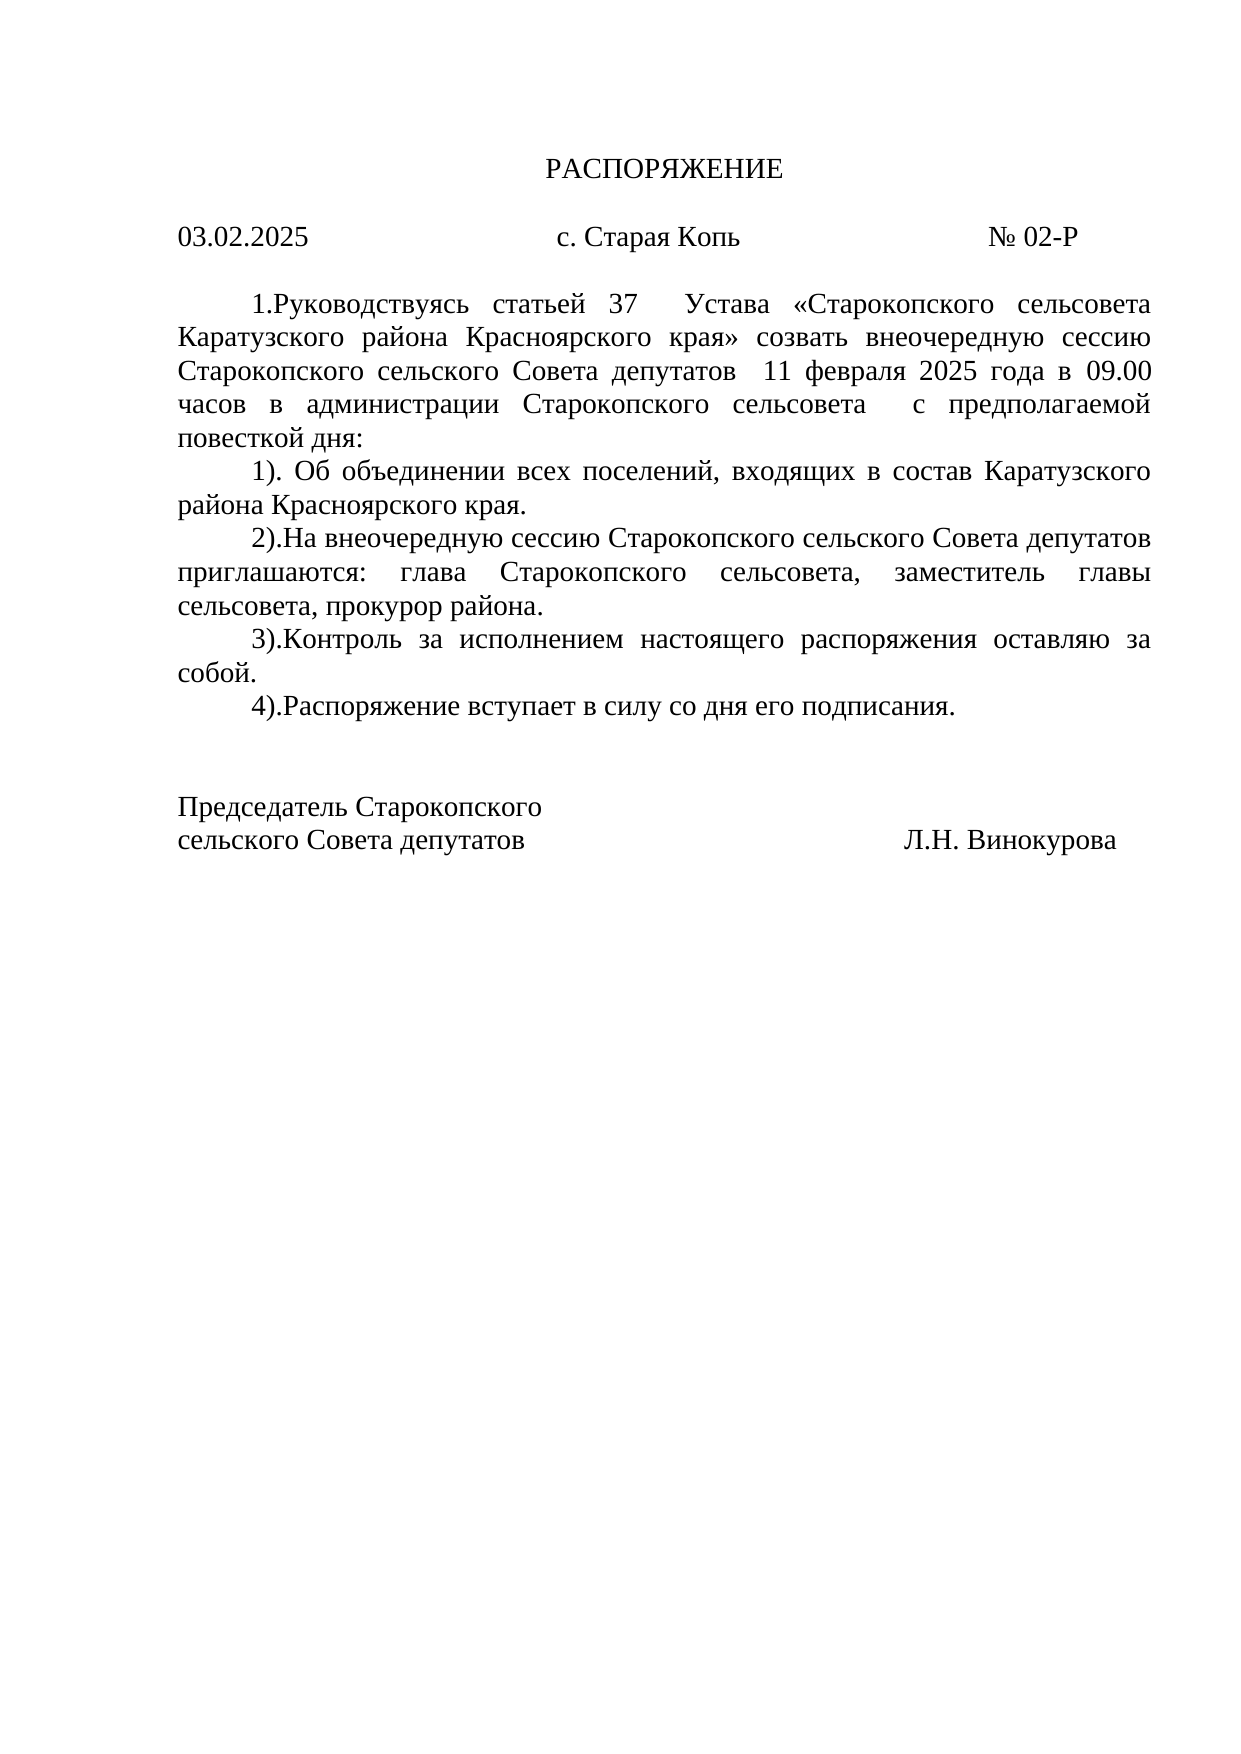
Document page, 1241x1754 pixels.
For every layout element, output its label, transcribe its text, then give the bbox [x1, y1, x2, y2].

text РАСПОРЯЖЕНИЕ [177, 152, 1152, 185]
text 3).Контроль за исполнением настоящего распоряжения оставляю за собой. [177, 621, 1152, 688]
text Председатель Старокопского [177, 789, 1152, 822]
text 2).На внеочередную сессию Старокопского сельского Совета депутатов приглашаются: глава Старокопского сельсовета, заместитель главы сельсовета, прокурор района. [177, 521, 1152, 621]
text 1.Руководствуясь статьей 37 Устава «Старокопского сельсовета Каратузского района Красноярского края» созвать внеочередную сессию Старокопского сельского Совета депутатов 11 февраля 2025 года в 09.00 часов в администрации Старокопского сельсовета с предполагаемой повесткой дня: [177, 286, 1152, 453]
text 03.02.2025 с. Старая Копь № 02-Р [177, 219, 1152, 252]
text 1). Об объединении всех поселений, входящих в состав Каратузского района Красноярского края. [177, 453, 1152, 521]
text сельского Совета депутатов Л.Н. Винокурова [177, 822, 1152, 856]
text 4).Распоряжение вступает в силу со дня его подписания. [177, 688, 1152, 722]
